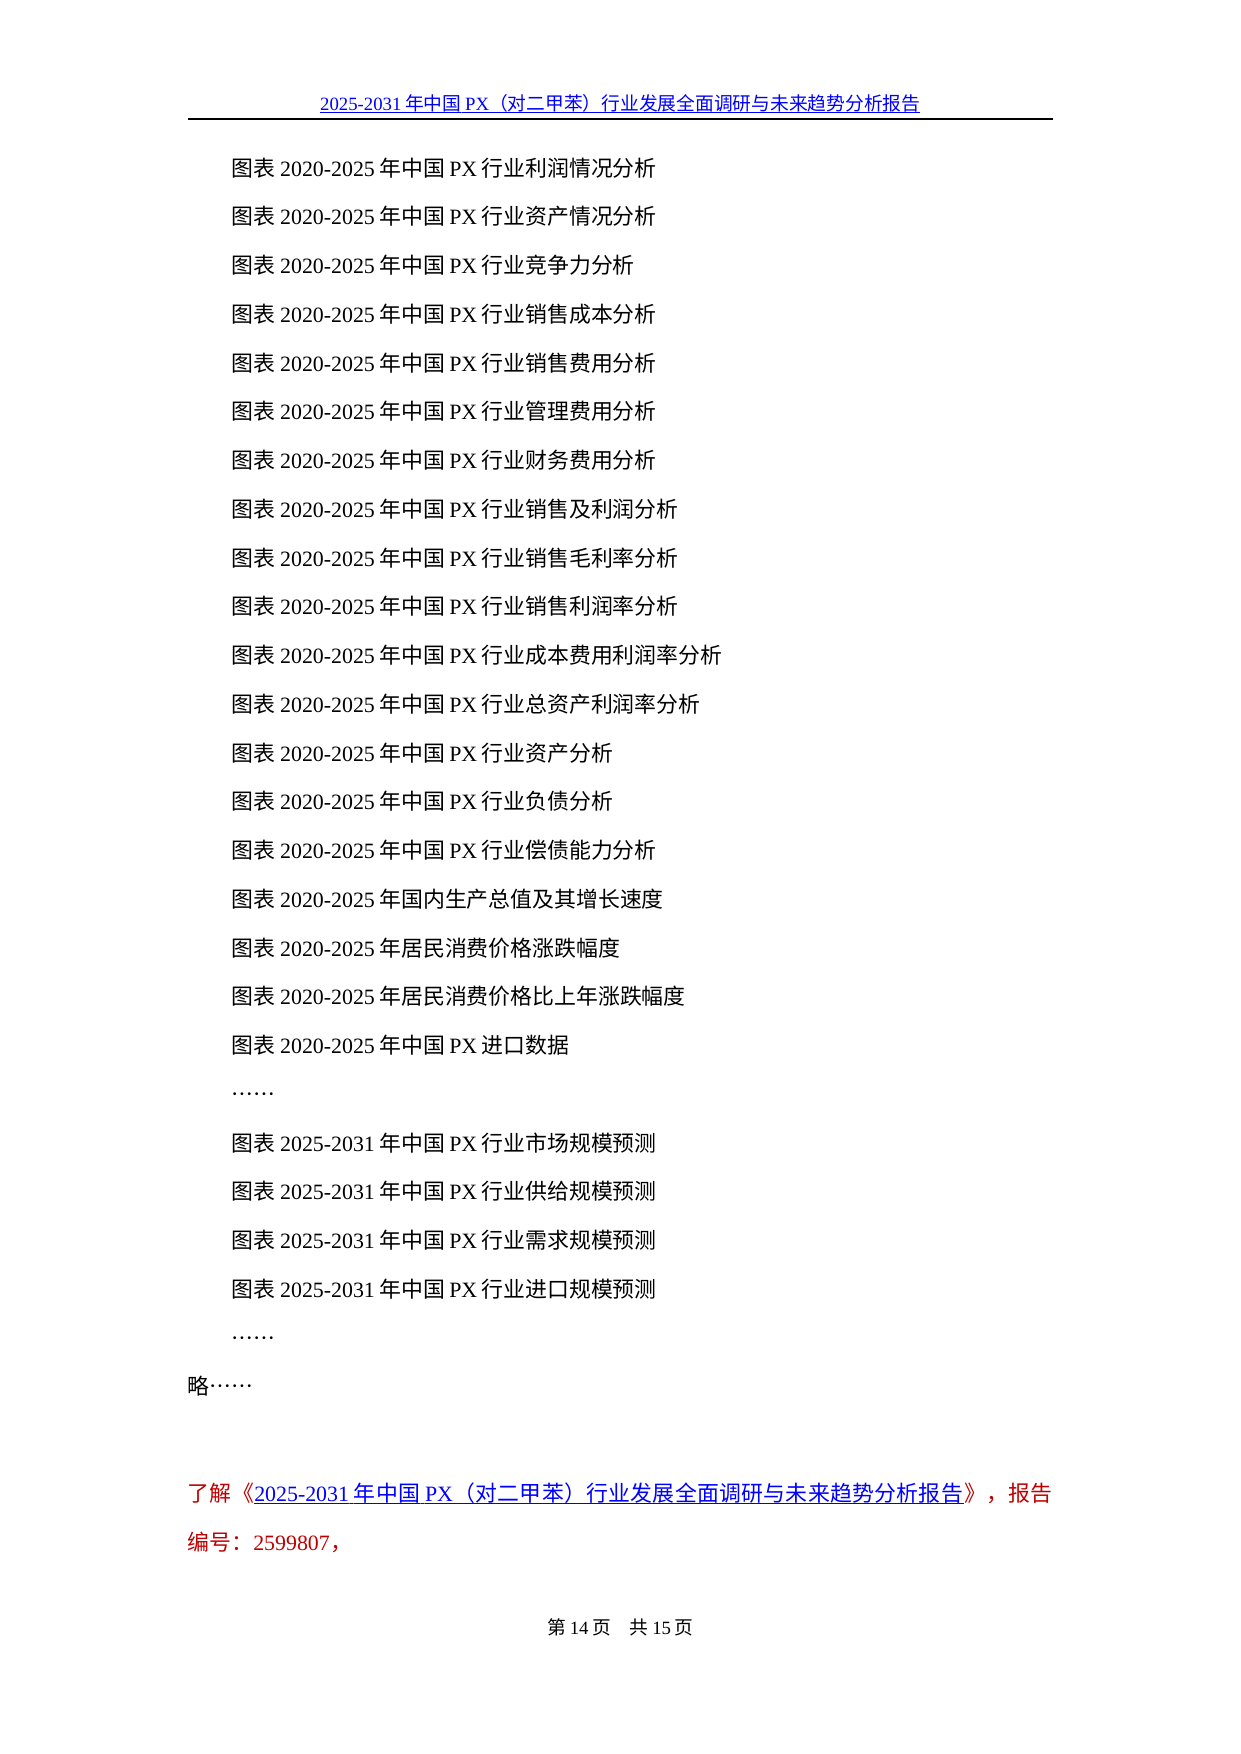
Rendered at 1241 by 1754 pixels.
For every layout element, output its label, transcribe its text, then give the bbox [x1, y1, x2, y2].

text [187, 150, 1053, 1401]
text 了解《2025-2031年中国PX（对二甲苯）行业发展全面调研与未来趋势分析报告》，报告编号：2599807， [187, 1475, 1053, 1557]
